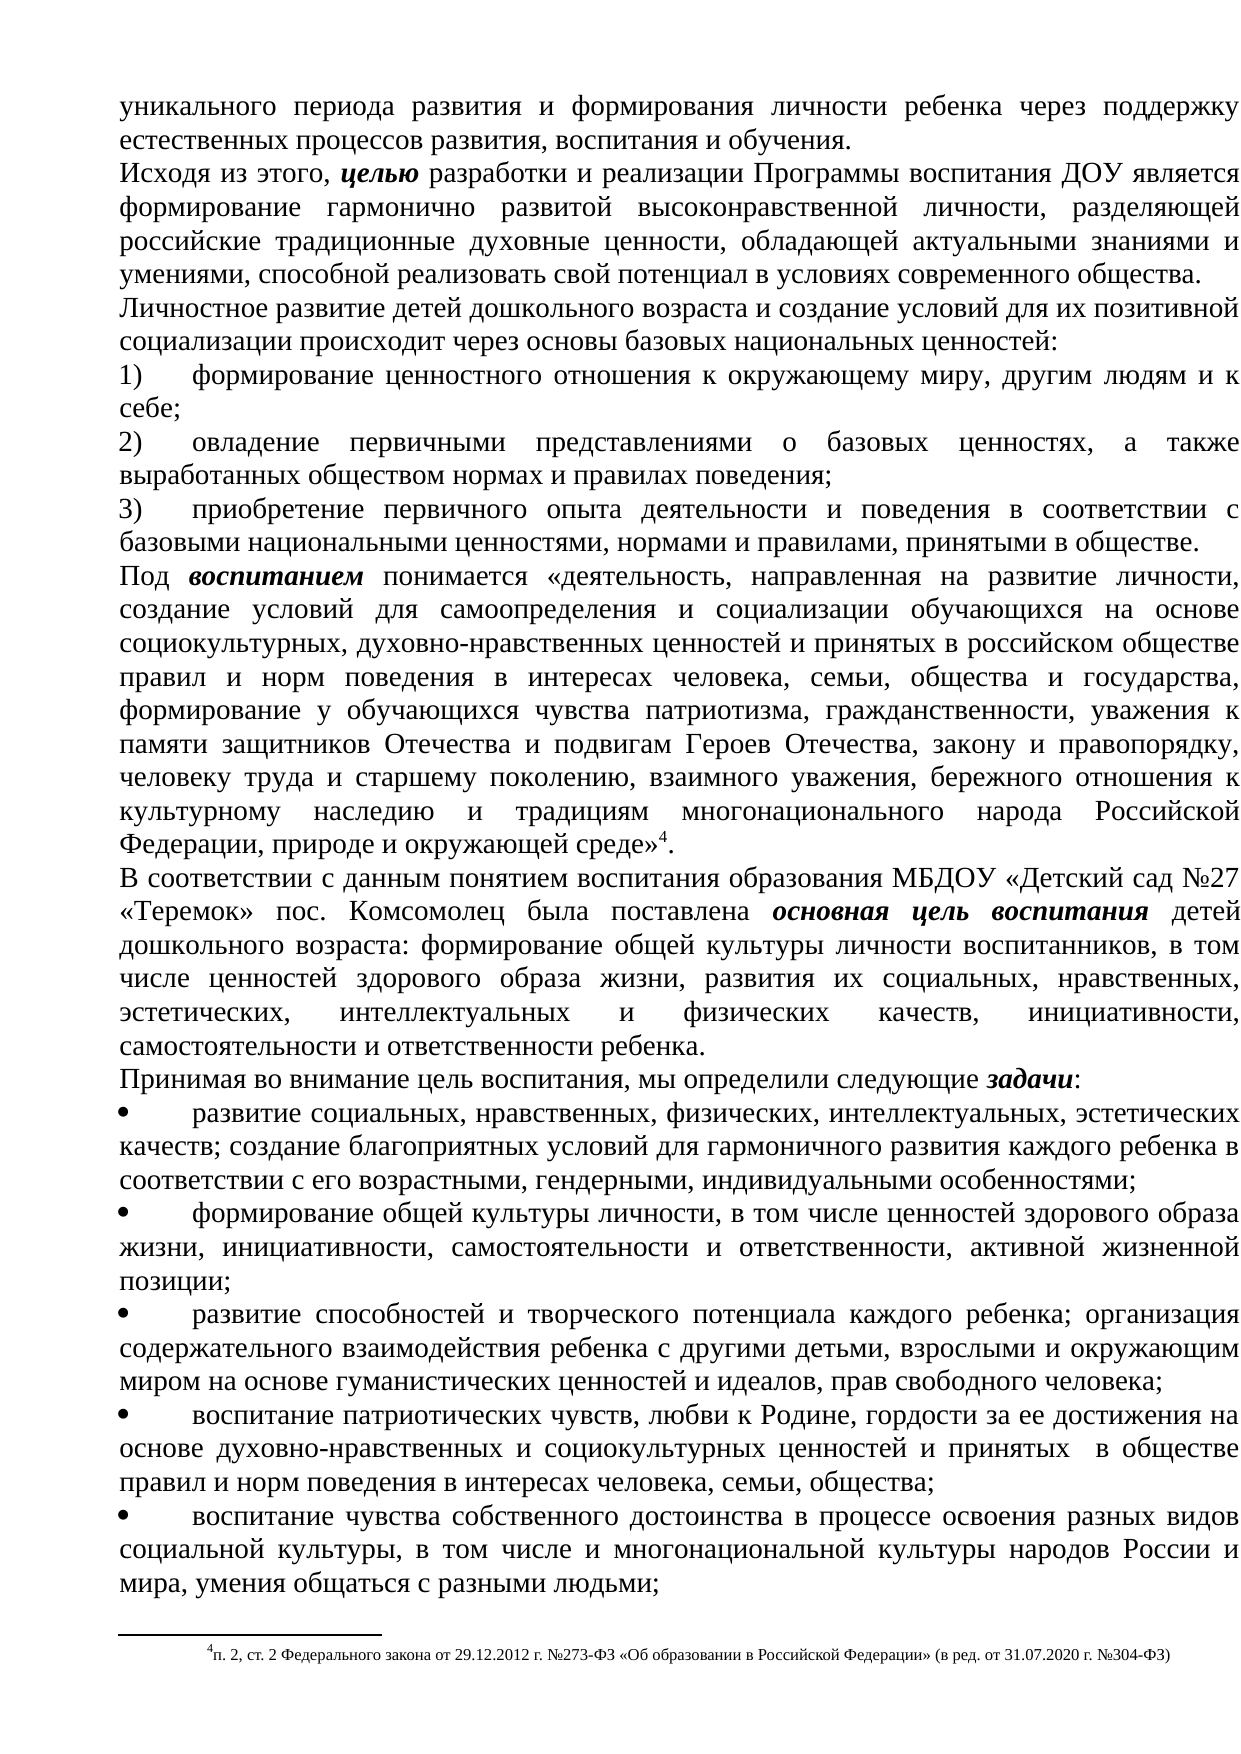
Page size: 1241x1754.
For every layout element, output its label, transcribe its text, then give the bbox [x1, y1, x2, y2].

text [118, 88, 1240, 156]
text Личностное развитие детей дошкольного возраста и создание условий для их позитивной социализации происходит через основы базовых национальных ценностей: [118, 290, 1240, 357]
list формирование общей культуры личности, в том числе ценностей здорового образа жизни, инициативности, самостоятельности и ответственности, активной жизненной позиции; [118, 1196, 1240, 1296]
text Под воспитанием понимается «деятельность, направленная на развитие личности, создание условий для самоопределения и социализации обучающихся на основе социокультурных, духовно-нравственных ценностей и принятых в российском обществе правил и норм поведения в интересах человека, семьи, общества и государства, формирование у обучающихся чувства патриотизма, гражданственности, уважения к памяти защитников Отечества и подвигам Героев Отечества, закону и правопорядку, человеку труда и старшему поколению, взаимного уважения, бережного отношения к культурному наследию и традициям многонационального народа Российской Федерации, природе и окружающей среде». [118, 558, 1240, 860]
text Исходя из этого, целью разработки и реализации Программы воспитания ДОУ является формирование гармонично развитой высоконравственной личности, разделяющей российские традиционные духовные ценности, обладающей актуальными знаниями и умениями, способной реализовать свой потенциал в условиях современного общества. [118, 156, 1240, 290]
list приобретение первичного опыта деятельности и поведения в соответствии с базовыми национальными ценностями, нормами и правилами, принятыми в обществе. [118, 491, 1240, 558]
text Принимая во внимание цель воспитания, мы определили следующие задачи: [118, 1061, 1240, 1095]
list воспитание чувства собственного достоинства в процессе освоения разных видов социальной культуры, в том числе и многонациональной культуры народов России и мира, умения общаться с разными людьми; [118, 1498, 1240, 1598]
text В соответствии с данным понятием воспитания образования МБДОУ «Детский сад №27 «Теремок» пос. Комсомолец была поставлена основная цель воспитания детей дошкольного возраста: формирование общей культуры личности воспитанников, в том числе ценностей здорового образа жизни, развития их социальных, нравственных, эстетических, интеллектуальных и физических качеств, инициативности, самостоятельности и ответственности ребенка. [118, 860, 1240, 1061]
list развитие способностей и творческого потенциала каждого ребенка; организация содержательного взаимодействия ребенка с другими детьми, взрослыми и окружающим миром на основе гуманистических ценностей и идеалов, прав свободного человека; [118, 1296, 1240, 1397]
list развитие социальных, нравственных, физических, интеллектуальных, эстетических качеств; создание благоприятных условий для гармоничного развития каждого ребенка в соответствии с его возрастными, гендерными, индивидуальными особенностями; [118, 1095, 1240, 1196]
list формирование ценностного отношения к окружающему миру, другим людям и к себе; [118, 357, 1240, 424]
list овладение первичными представлениями о базовых ценностях, а также выработанных обществом нормах и правилах поведения; [118, 424, 1240, 491]
list воспитание патриотических чувств, любви к Родине, гордости за ее достижения на основе духовно-нравственных и социокультурных ценностей и принятых в обществе правил и норм поведения в интересах человека, семьи, общества; [118, 1397, 1240, 1498]
